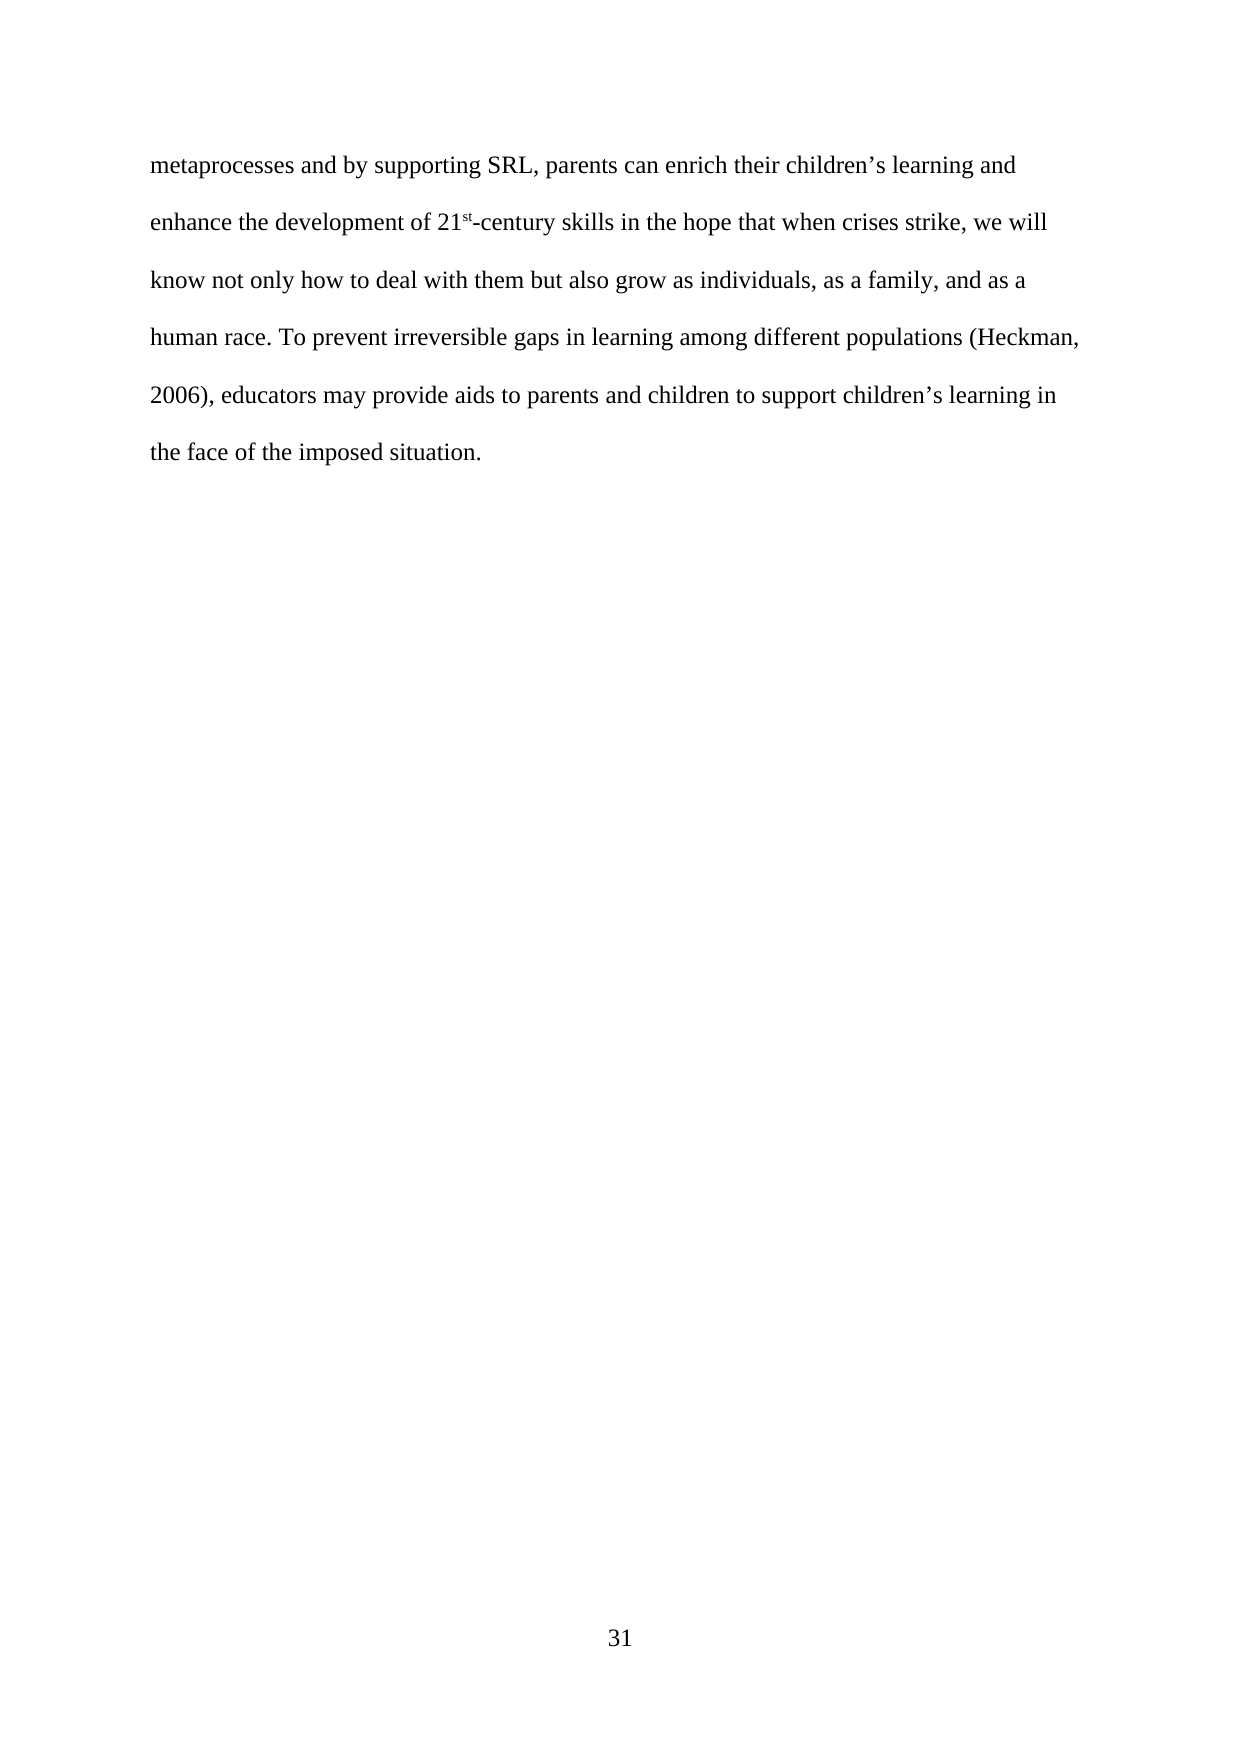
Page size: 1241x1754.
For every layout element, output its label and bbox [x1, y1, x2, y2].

text [150, 150, 1090, 466]
